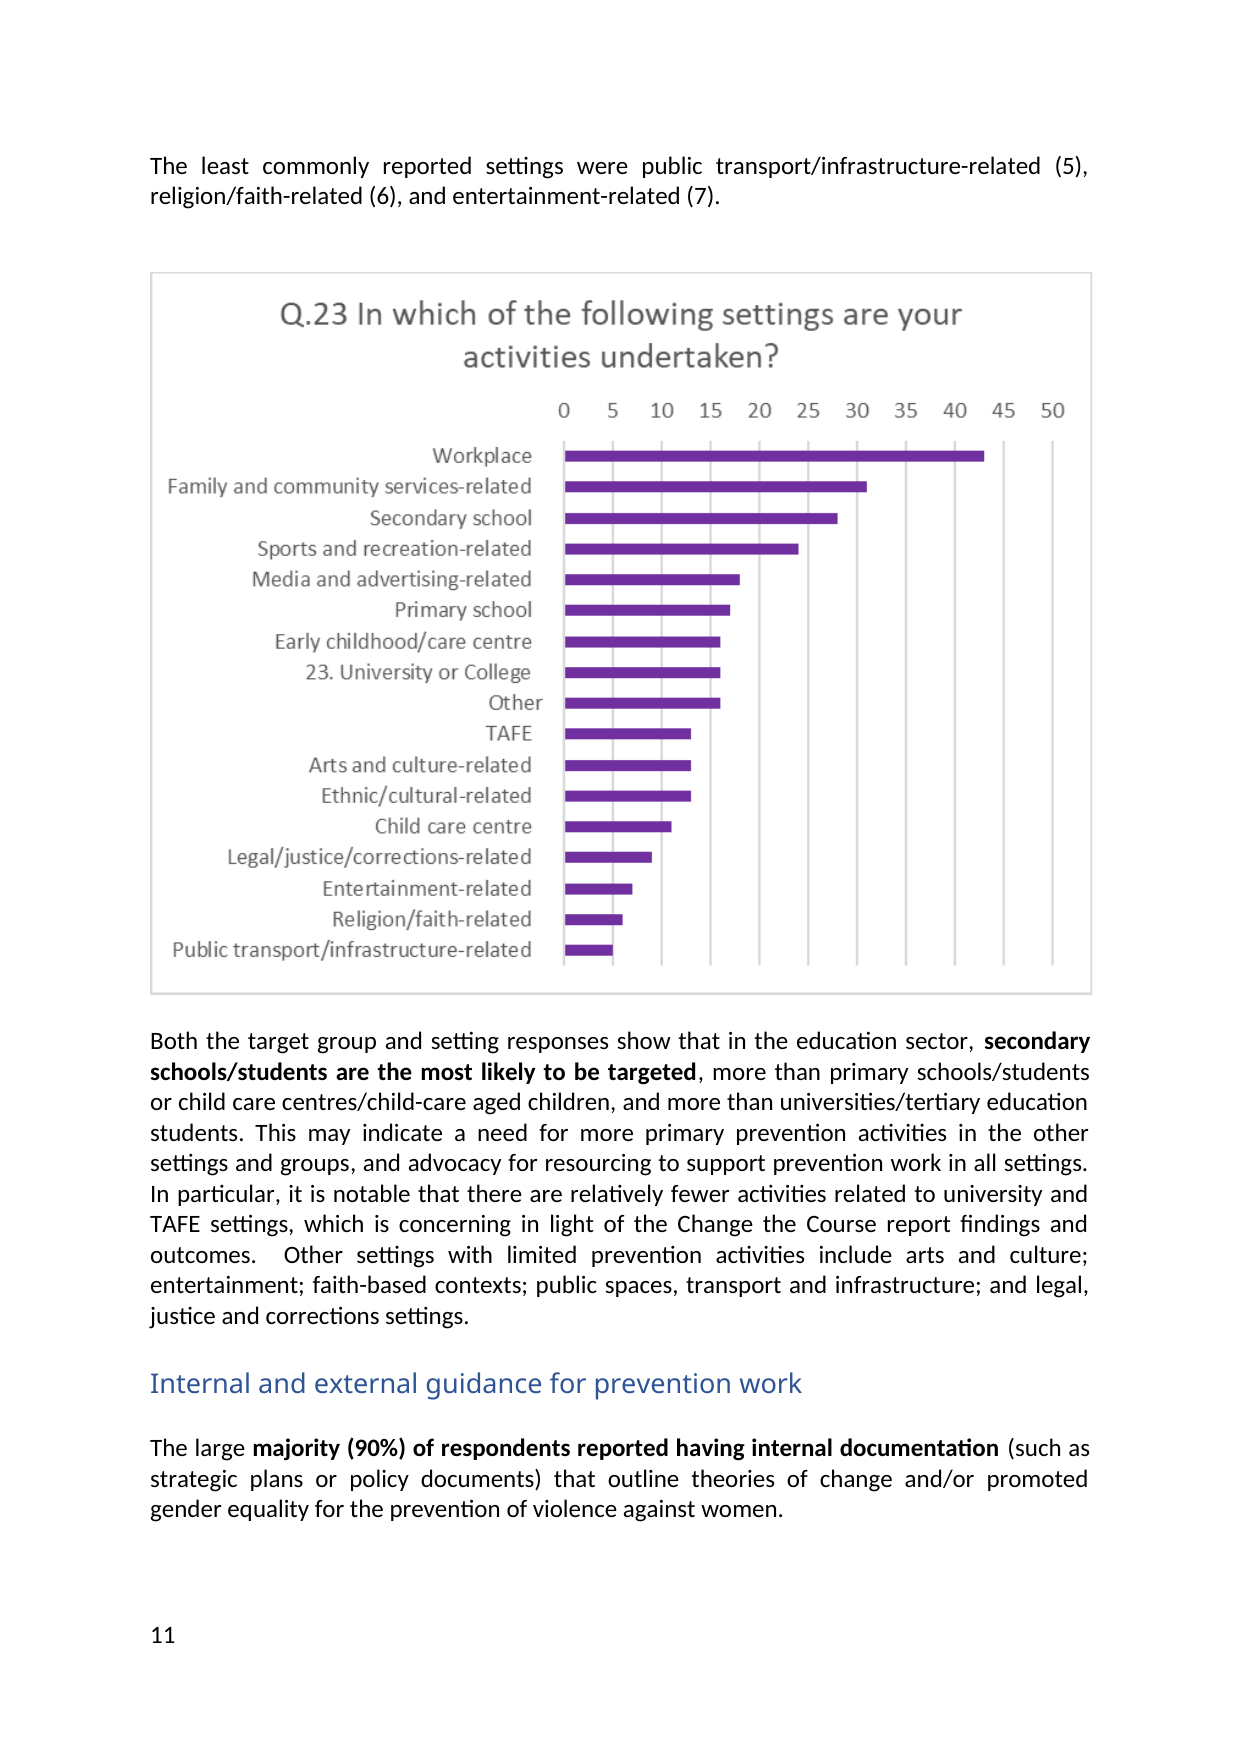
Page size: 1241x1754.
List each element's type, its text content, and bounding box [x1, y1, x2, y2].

text The large majority (90%) of respondents reported having internal documentation (such as strategic plans or policy documents) that outline theories of change and/or promoted gender equality for the prevention of violence against women. [150, 1432, 1090, 1524]
subtitle Internal and external guidance for prevention work [150, 1365, 1090, 1402]
text The least commonly reported settings were public transport/infrastructure-related (5), religion/faith-related (6), and entertainment-related (7). [150, 150, 1090, 211]
text Both the target group and setting responses show that in the education sector, secondary schools/students are the most likely to be targeted, more than primary schools/students or child care centres/child-care aged children, and more than universities/tertiary education students. This may indicate a need for more primary prevention activities in the other settings and groups, and advocacy for resourcing to support prevention work in all settings. In particular, it is notable that there are relatively fewer activities related to university and TAFE settings, which is concerning in light of the Change the Course report findings and outcomes. Other settings with limited prevention activities include arts and culture; entertainment; faith-based contexts; public spaces, transport and infrastructure; and legal, justice and corrections settings. [150, 1025, 1090, 1330]
picture [150, 272, 1093, 995]
